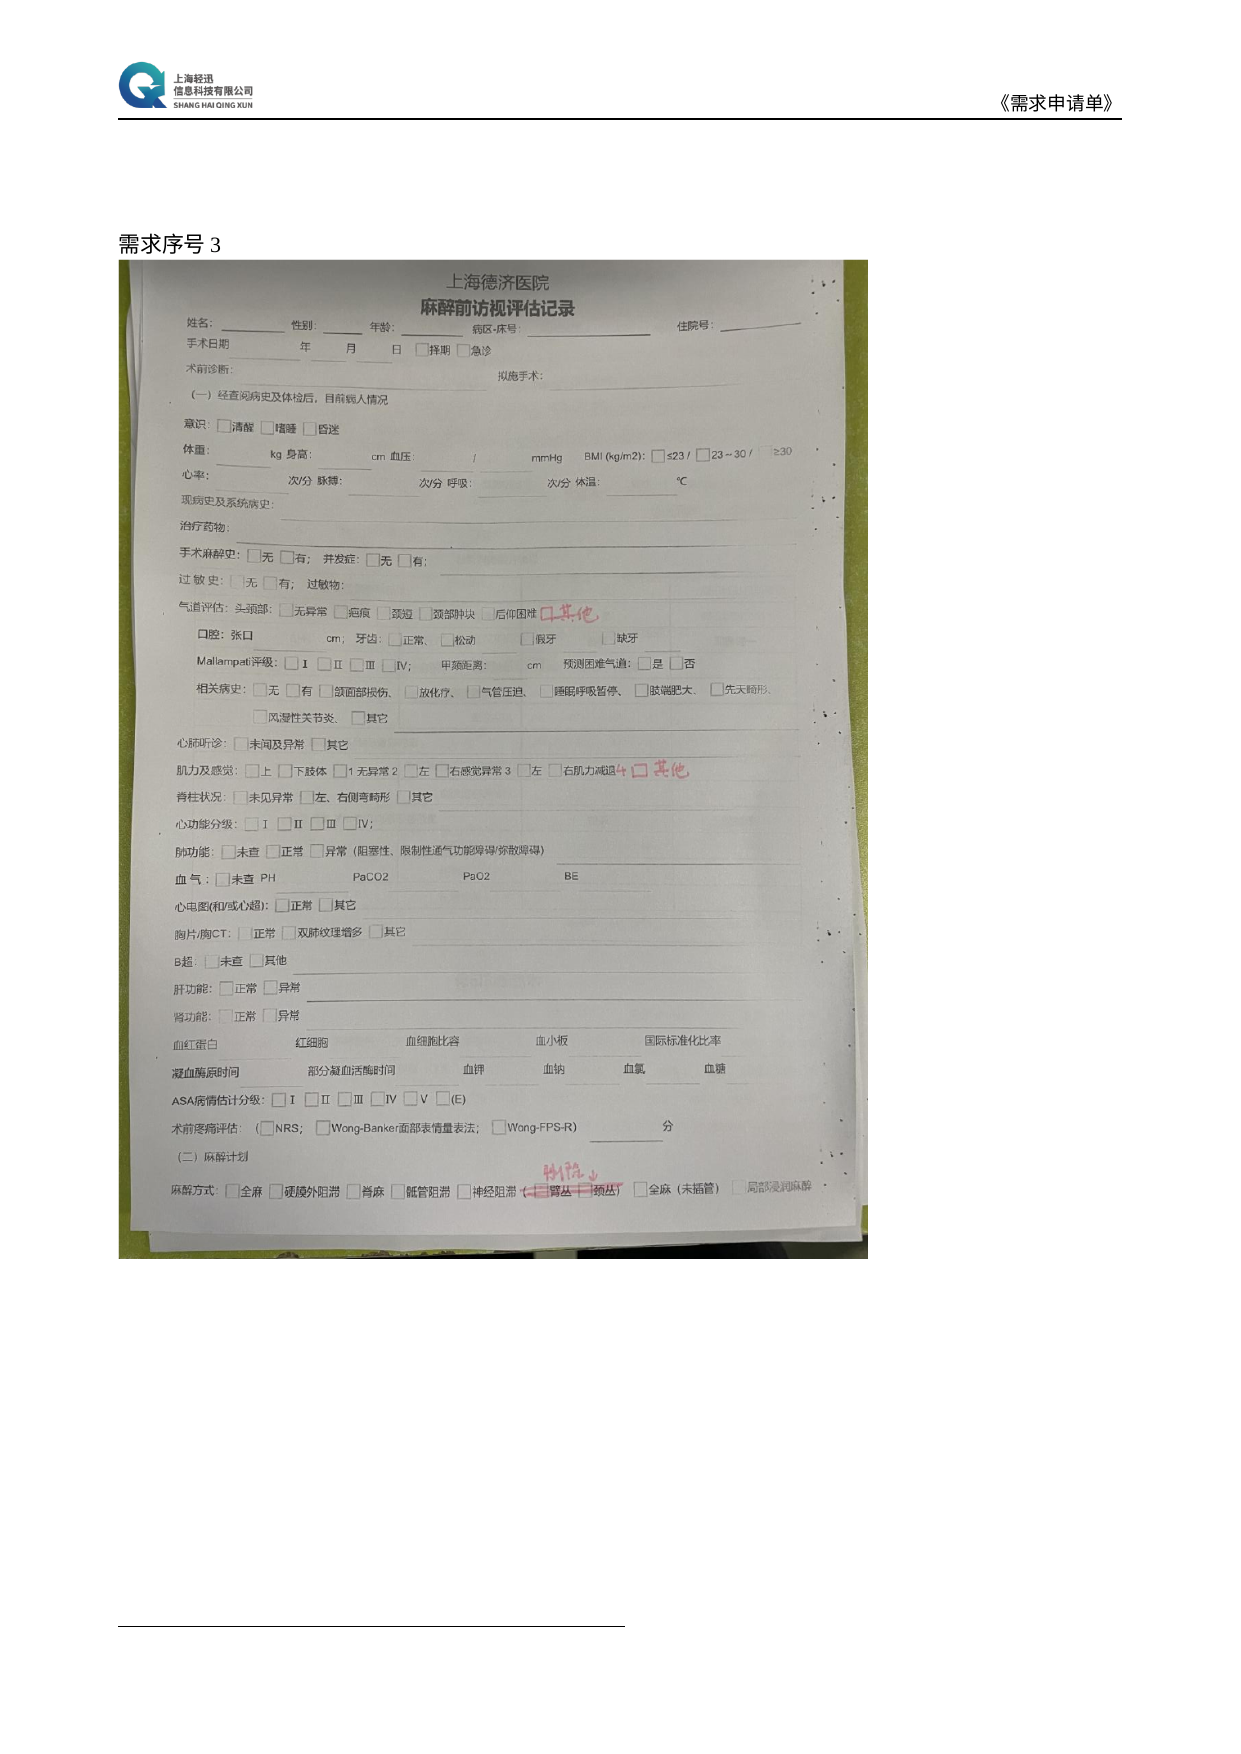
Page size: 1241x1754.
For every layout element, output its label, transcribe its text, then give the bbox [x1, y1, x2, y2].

picture [118, 61, 253, 108]
picture [119, 261, 868, 1258]
text 需求序号3 [118, 227, 1122, 259]
